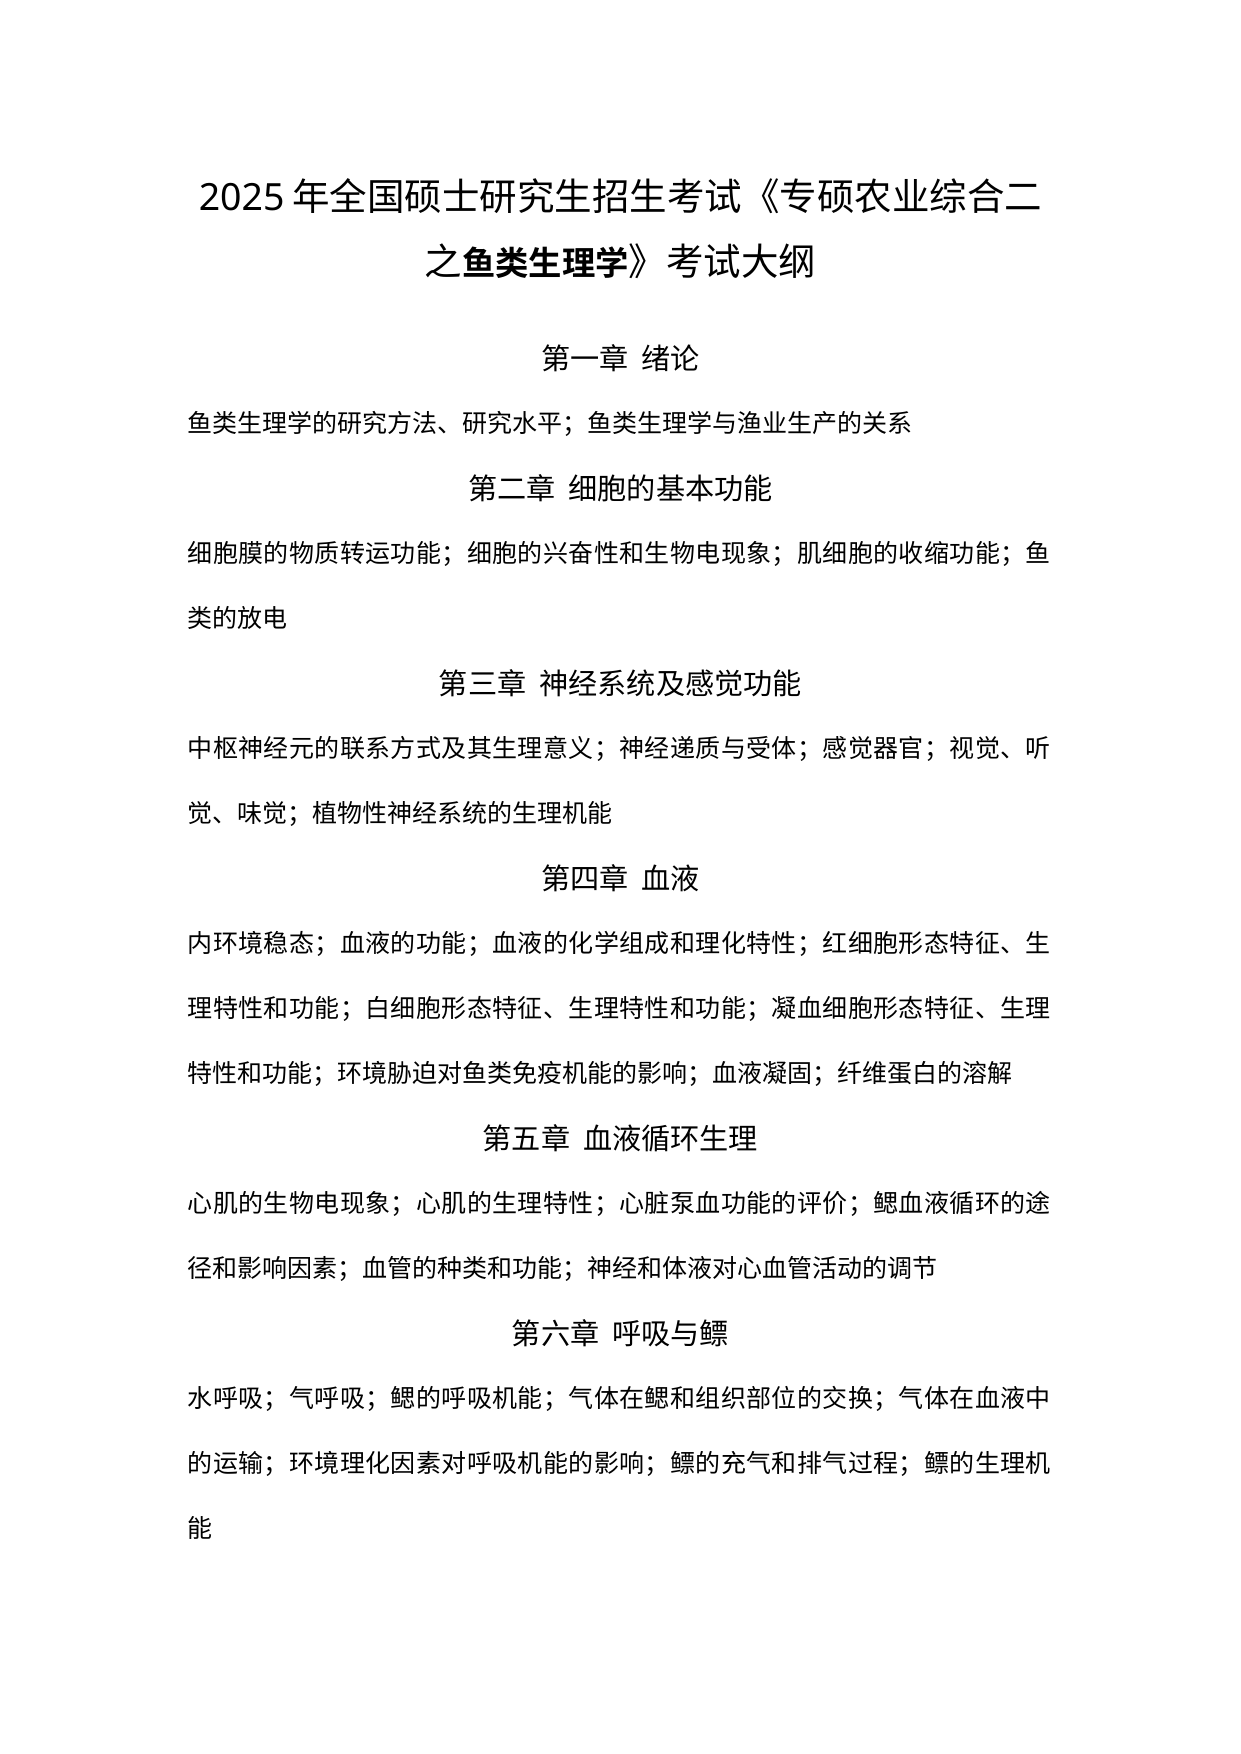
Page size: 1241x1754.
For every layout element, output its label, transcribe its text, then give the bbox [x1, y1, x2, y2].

text 第六章 呼吸与鳔 [187, 1299, 1053, 1364]
text 第五章 血液循环生理 [187, 1104, 1053, 1169]
text 细胞膜的物质转运功能；细胞的兴奋性和生物电现象；肌细胞的收缩功能；鱼类的放电 [187, 519, 1053, 649]
text 水呼吸；气呼吸；鳃的呼吸机能；气体在鳃和组织部位的交换；气体在血液中的运输；环境理化因素对呼吸机能的影响；鳔的充气和排气过程；鳔的生理机能 [187, 1364, 1053, 1559]
text 2025年全国硕士研究生招生考试《专硕农业综合二之鱼类生理学》考试大纲 [187, 162, 1053, 292]
text 第二章 细胞的基本功能 [187, 454, 1053, 519]
text 中枢神经元的联系方式及其生理意义；神经递质与受体；感觉器官；视觉、听觉、味觉；植物性神经系统的生理机能 [187, 714, 1053, 844]
text 心肌的生物电现象；心肌的生理特性；心脏泵血功能的评价；鳃血液循环的途径和影响因素；血管的种类和功能；神经和体液对心血管活动的调节 [187, 1169, 1053, 1299]
text 鱼类生理学的研究方法、研究水平；鱼类生理学与渔业生产的关系 [187, 389, 1053, 454]
text 第一章 绪论 [187, 324, 1053, 389]
text 内环境稳态；血液的功能；血液的化学组成和理化特性；红细胞形态特征、生理特性和功能；白细胞形态特征、生理特性和功能；凝血细胞形态特征、生理特性和功能；环境胁迫对鱼类免疫机能的影响；血液凝固；纤维蛋白的溶解 [187, 909, 1053, 1104]
text 第四章 血液 [187, 844, 1053, 909]
text 第三章 神经系统及感觉功能 [187, 649, 1053, 714]
